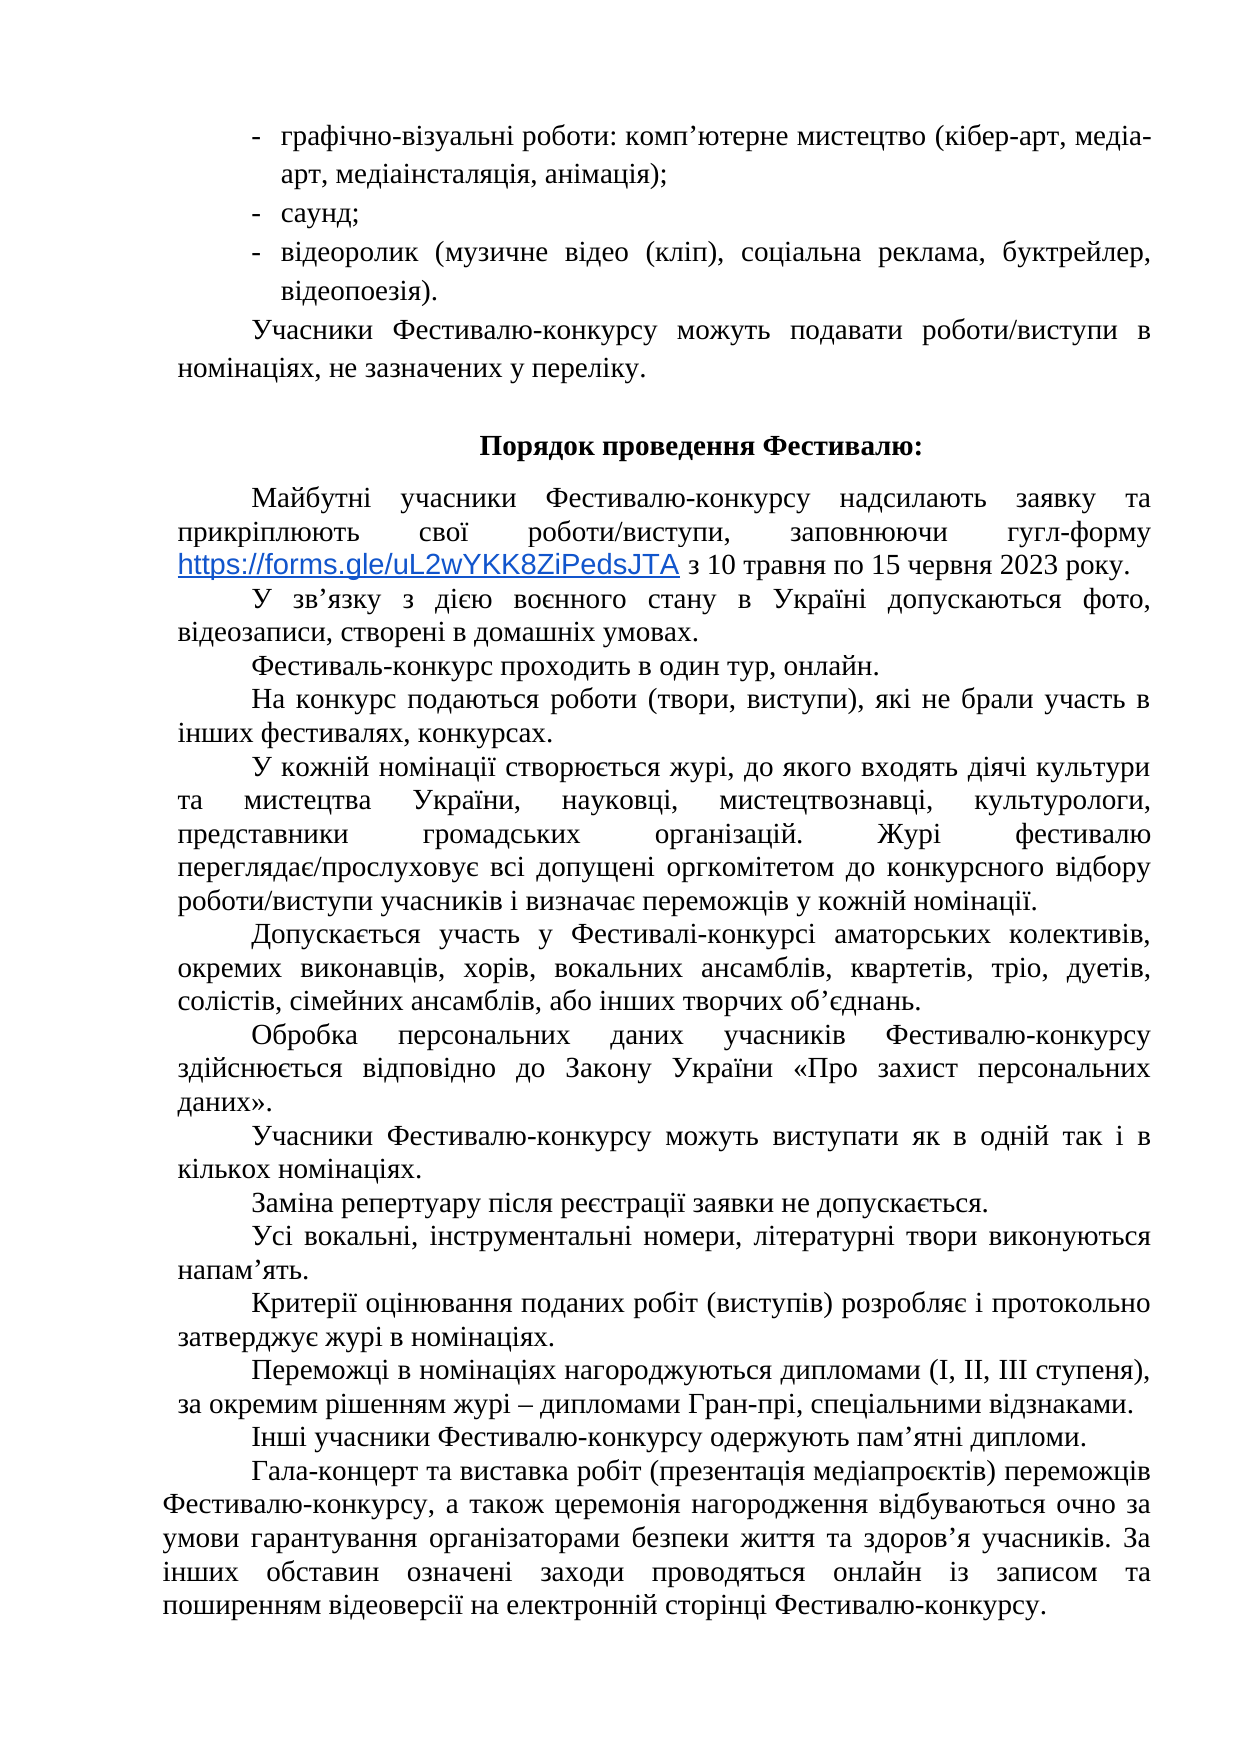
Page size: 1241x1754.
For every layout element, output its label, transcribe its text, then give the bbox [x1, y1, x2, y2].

list графічно-візуальні роботи: комп’ютерне мистецтво (кібер-арт, медіа-арт, медіаінсталяція, анімація); [251, 118, 1152, 190]
text Усі вокальні, інструментальні номери, літературні твори виконуються напам’ять. [177, 1218, 1152, 1285]
text У кожній номінації створюється журі, до якого входять діячі культури та мистецтва України, науковці, мистецтвознавці, культурологи, представники громадських організацій. Журі фестивалю переглядає/прослуховує всі допущені оргкомітетом до конкурсного відбору роботи/виступи учасників і визначає переможців у кожній номінації. [177, 749, 1152, 916]
text Обробка персональних даних учасників Фестивалю-конкурсу здійснюється відповідно до Закону України «Про захист персональних даних». [177, 1017, 1152, 1118]
list відеоролик (музичне відео (кліп), соціальна реклама, буктрейлер, відеопоезія). [251, 234, 1152, 307]
text У зв’язку з дією воєнного стану в Україні допускаються фото, відеозаписи, створені в домашніх умовах. [177, 581, 1152, 648]
text Допускається участь у Фестивалі-конкурсі аматорських колективів, окремих виконавців, хорів, вокальних ансамблів, квартетів, тріо, дуетів, солістів, сімейних ансамблів, або інших творчих об’єднань. [177, 916, 1152, 1017]
text Учасники Фестивалю-конкурсу можуть виступати як в одній так і в кількох номінаціях. [177, 1118, 1152, 1185]
text Учасники Фестивалю-конкурсу можуть подавати роботи/виступи в номінаціях, не зазначених у переліку. [177, 312, 1152, 384]
text На конкурс подаються роботи (твори, виступи), які не брали участь в інших фестивалях, конкурсах. [177, 682, 1152, 749]
text Фестиваль-конкурс проходить в один тур, онлайн. [177, 648, 1152, 682]
text Порядок проведення Фестивалю: [177, 428, 1152, 462]
list Майбутні учасники Фестивалю-конкурсу надсилають заявку та прикріплюють свої роботи/виступи, заповнюючи гугл-форму https://forms.gle/uL2wYKK8ZiPedsJTA з 10 травня по 15 червня 2023 року. [177, 480, 1152, 581]
text Критерії оцінювання поданих робіт (виступів) розробляє і протокольно затверджує журі в номінаціях. [177, 1285, 1152, 1352]
text Переможці в номінаціях нагороджуються дипломами (I, II, III ступеня), за окремим рішенням журі – дипломами Гран-прі, спеціальними відзнаками. [177, 1352, 1152, 1419]
text Заміна репертуару після реєстрації заявки не допускається. [177, 1185, 1152, 1218]
text Інші учасники Фестивалю-конкурсу одержують пам’ятні дипломи. [177, 1419, 1152, 1453]
list саунд; [251, 196, 1152, 229]
text Гала-концерт та виставка робіт (презентація медіапроєктів) переможців Фестивалю-конкурсу, а також церемонія нагородження відбуваються очно за умови гарантування організаторами безпеки життя та здоров’я учасників. За інших обставин означені заходи проводяться онлайн із записом та поширенням відеоверсії на електронній сторінці Фестивалю-конкурсу. [162, 1453, 1152, 1621]
